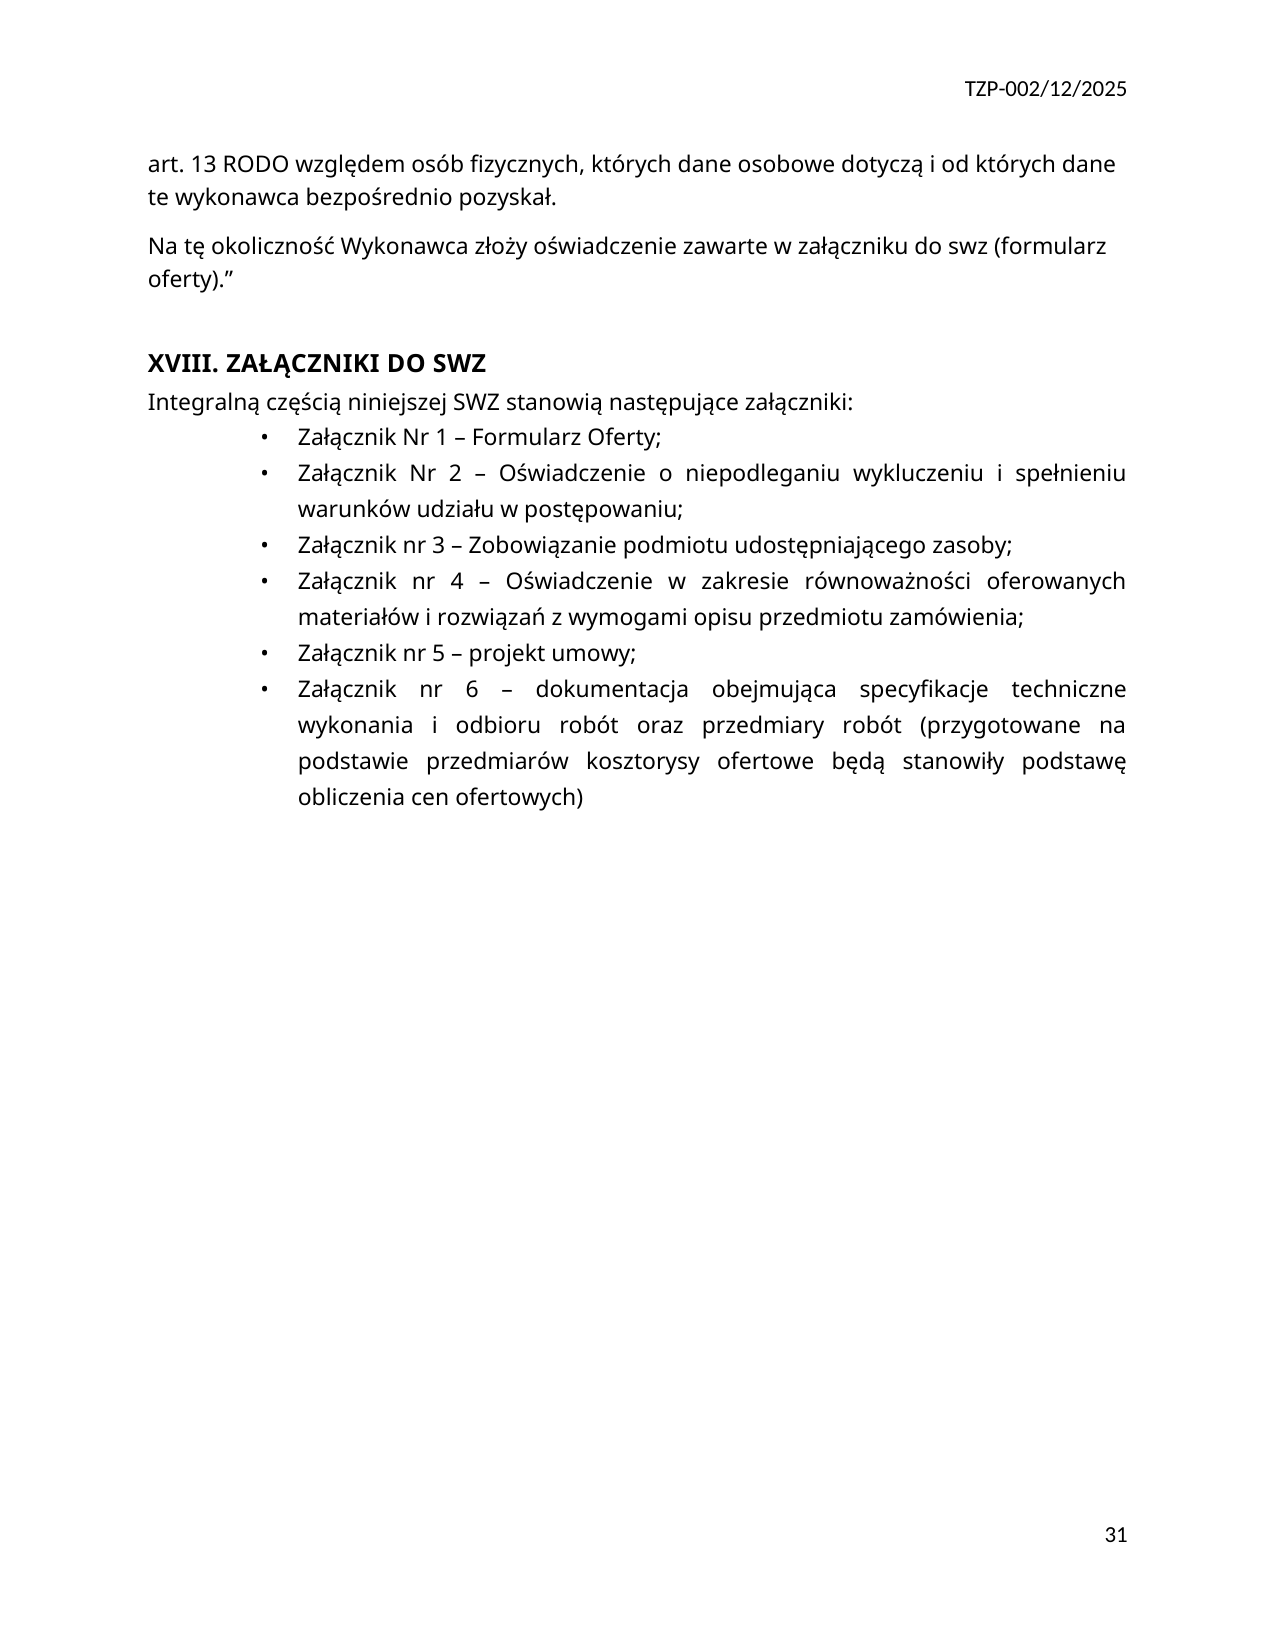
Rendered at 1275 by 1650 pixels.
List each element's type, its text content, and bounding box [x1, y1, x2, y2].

text Na tę okoliczność Wykonawca złoży oświadczenie zawarte w załączniku do swz (formularz oferty).” [148, 230, 1127, 294]
text Integralną częścią niniejszej SWZ stanowią następujące załączniki: [148, 385, 1127, 417]
list Załącznik nr 6 – dokumentacja obejmująca specyfikacje techniczne wykonania i odbioru robót oraz przedmiary robót (przygotowane na podstawie przedmiarów kosztorysy ofertowe będą stanowiły podstawę obliczenia cen ofertowych) [260, 673, 1127, 812]
list Załącznik nr 3 – Zobowiązanie podmiotu udostępniającego zasoby; [260, 529, 1127, 560]
list Załącznik Nr 2 – Oświadczenie o niepodleganiu wykluczeniu i spełnieniu warunków udziału w postępowaniu; [260, 457, 1127, 524]
subtitle XVIII. Załączniki do SWZ [148, 346, 1127, 379]
list Załącznik nr 4 – Oświadczenie w zakresie równoważności oferowanych materiałów i rozwiązań z wymogami opisu przedmiotu zamówienia; [260, 565, 1127, 632]
list Załącznik Nr 1 – Formularz Oferty; [260, 421, 1127, 453]
list Załącznik nr 5 – projekt umowy; [260, 637, 1127, 668]
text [148, 148, 1127, 212]
